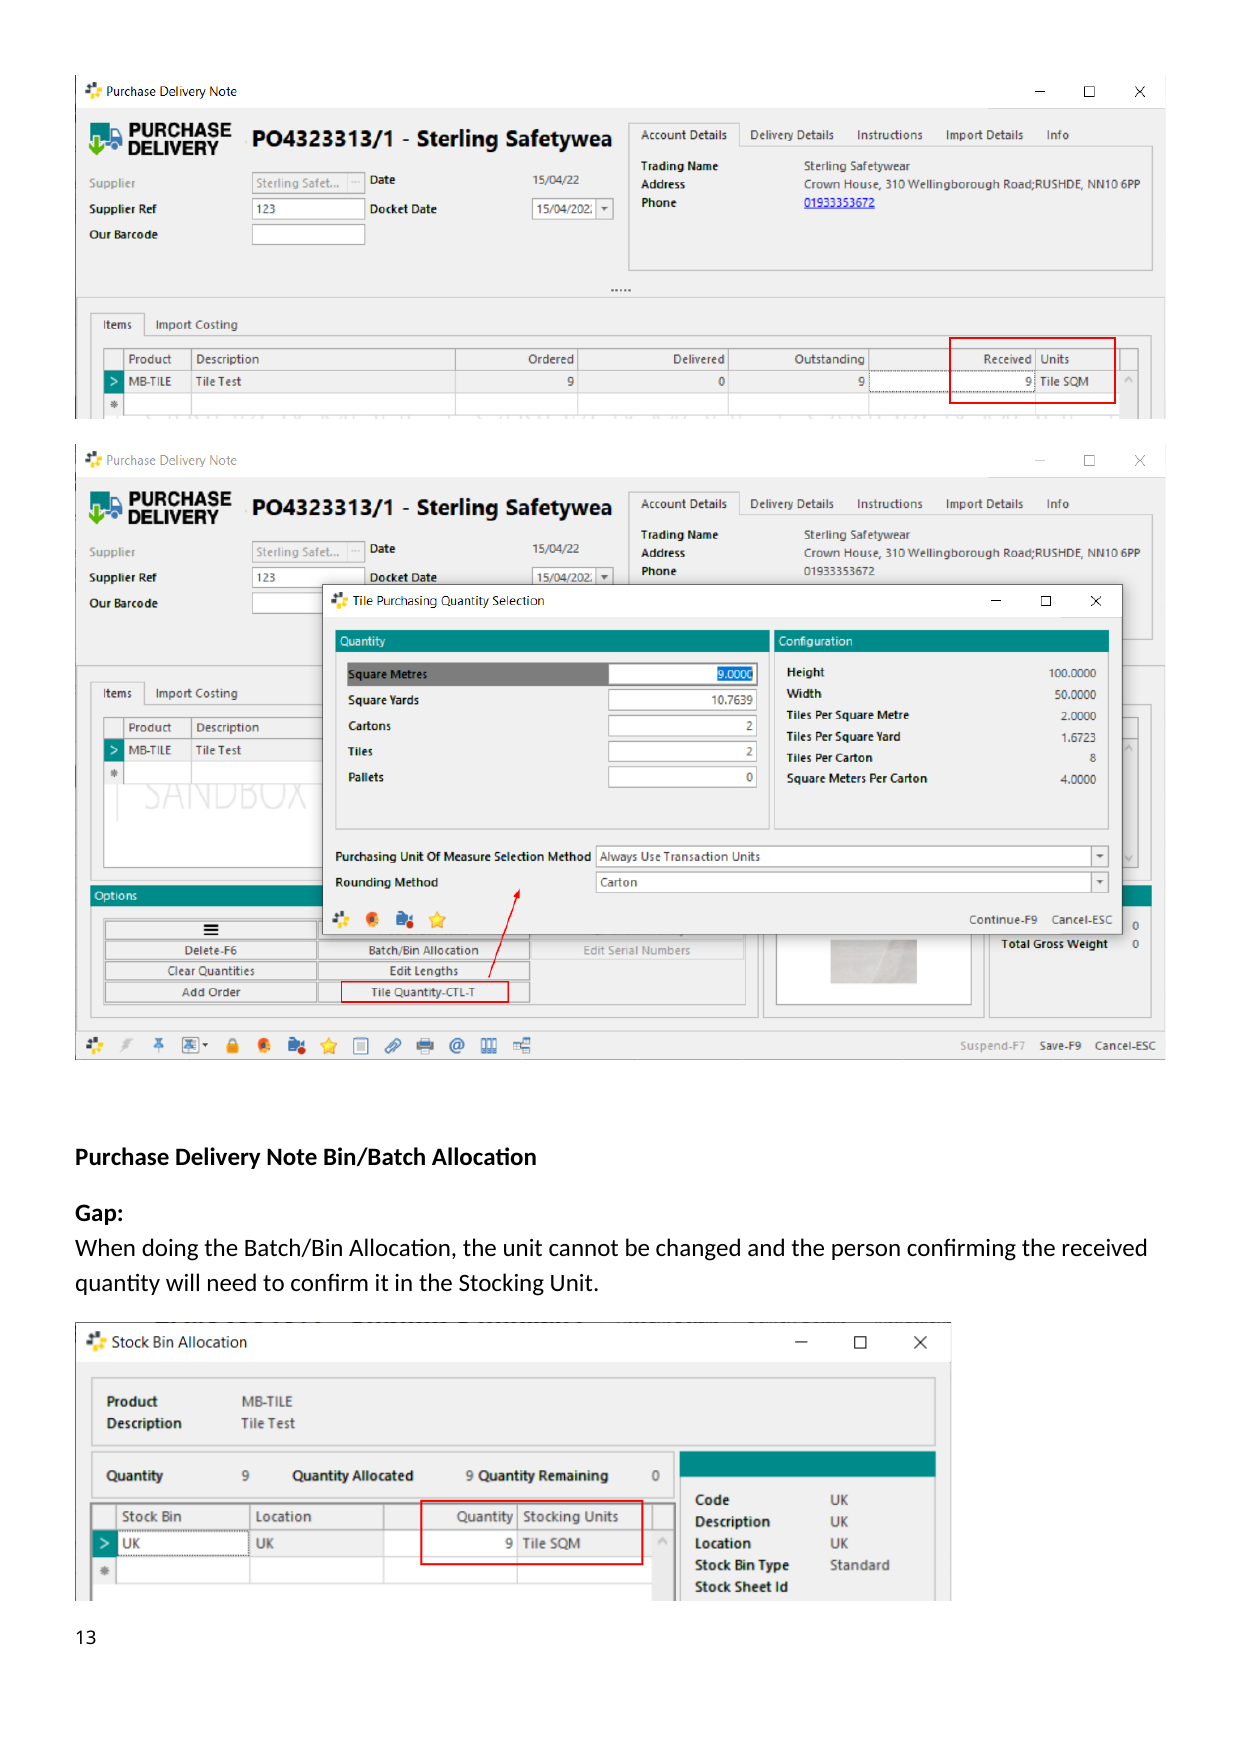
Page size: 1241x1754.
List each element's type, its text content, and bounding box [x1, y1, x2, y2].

picture [75, 444, 1166, 1060]
picture [75, 1322, 952, 1601]
text Gap: When doing the Batch/Bin Allocation, the unit cannot be changed and the person confirming the received quantity will need to confirm it in the Stocking Unit. [75, 1197, 1165, 1297]
text Purchase Delivery Note Bin/Batch Allocation [75, 1141, 1165, 1171]
picture [75, 75, 1166, 419]
